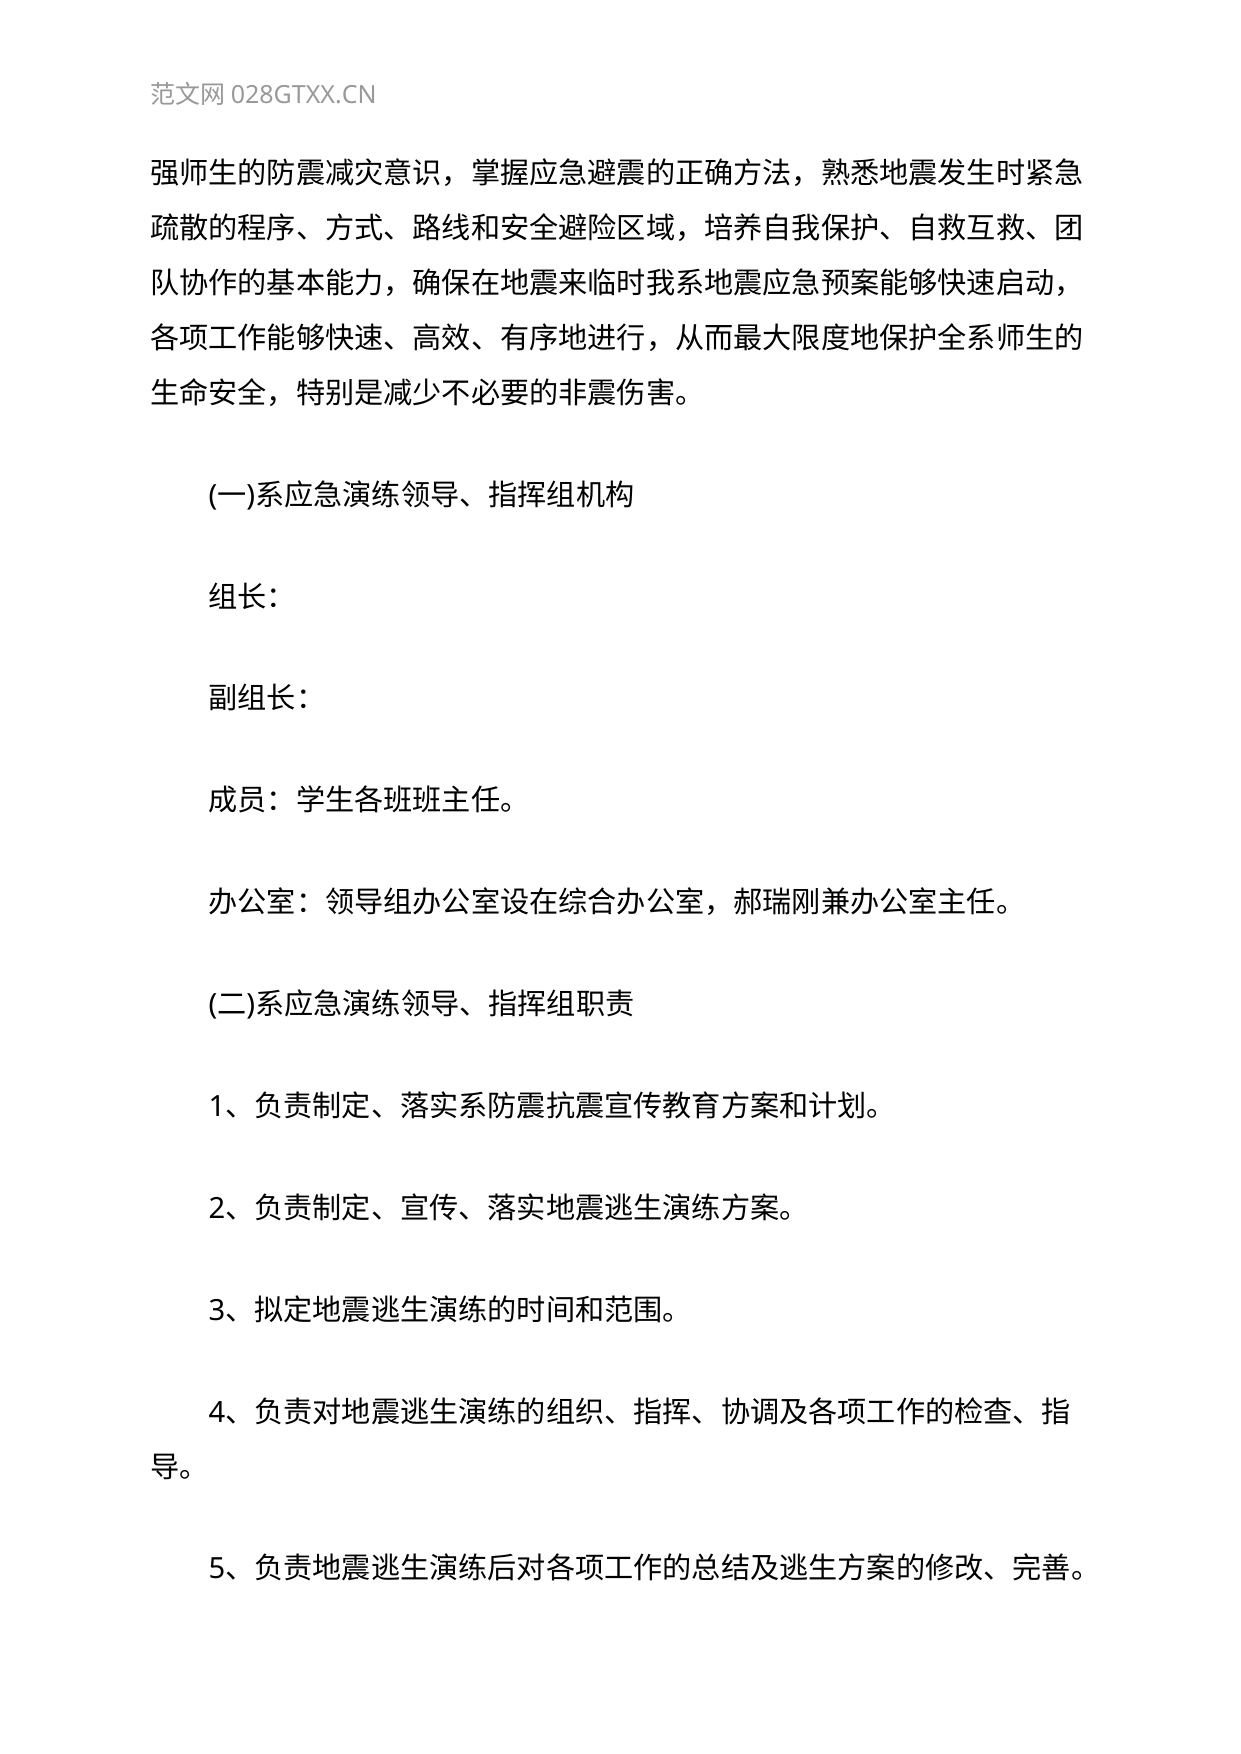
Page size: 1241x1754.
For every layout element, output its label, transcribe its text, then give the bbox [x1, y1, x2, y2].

text (一)系应急演练领导、指挥组机构 [150, 471, 1090, 514]
text 办公室：领导组办公室设在综合办公室，郝瑞刚兼办公室主任。 [150, 879, 1090, 921]
text 组长： [150, 573, 1090, 616]
text 副组长： [150, 675, 1090, 717]
text (二)系应急演练领导、指挥组职责 [150, 980, 1090, 1023]
text 4、负责对地震逃生演练的组织、指挥、协调及各项工作的检查、指导。 [150, 1388, 1090, 1486]
text 3、拟定地震逃生演练的时间和范围。 [150, 1286, 1090, 1329]
text 2、负责制定、宣传、落实地震逃生演练方案。 [150, 1184, 1090, 1227]
text 5、负责地震逃生演练后对各项工作的总结及逃生方案的修改、完善。 [150, 1545, 1090, 1587]
text 成员：学生各班班主任。 [150, 777, 1090, 819]
text 1、负责制定、落实系防震抗震宣传教育方案和计划。 [150, 1082, 1090, 1125]
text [150, 150, 1090, 412]
